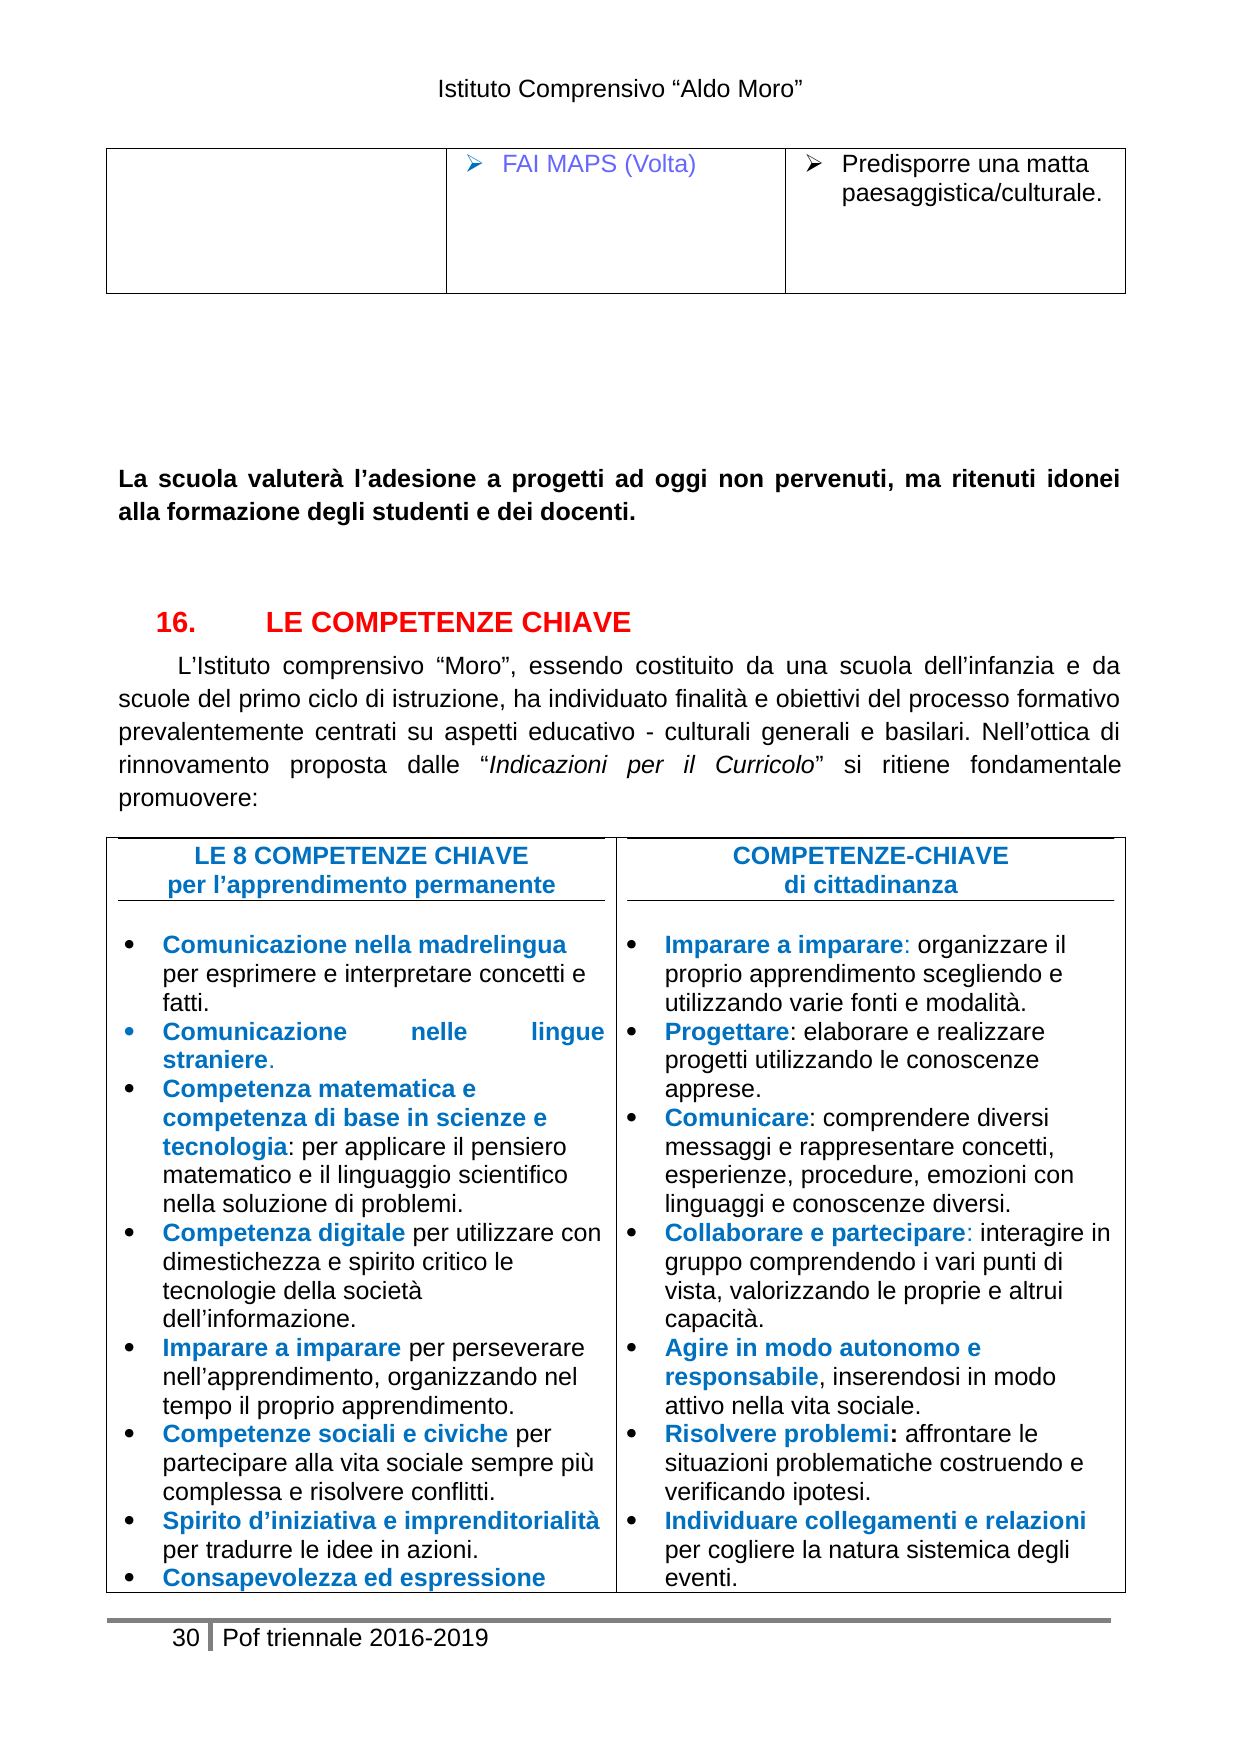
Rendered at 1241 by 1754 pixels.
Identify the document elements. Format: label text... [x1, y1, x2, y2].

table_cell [447, 149, 785, 292]
text La scuola valuterà l’adesione a progetti ad oggi non pervenuti, ma ritenuti idonei alla formazione degli studenti e dei docenti. [118, 464, 1122, 526]
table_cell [786, 149, 1125, 292]
subtitle LE COMPETENZE CHIAVE [156, 605, 1122, 638]
text L’Istituto comprensivo “Moro”, essendo costituito da una scuola dell’infanzia e da scuole del primo ciclo di istruzione, ha individuato finalità e obiettivi del processo formativo prevalentemente centrati su aspetti educativo - culturali generali e basilari. Nell’ottica di rinnovamento proposta dalle “Indicazioni per il Curricolo” si ritiene fondamentale promuovere: [118, 651, 1122, 812]
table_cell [107, 149, 446, 292]
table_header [107, 838, 616, 1592]
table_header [617, 838, 1125, 1592]
